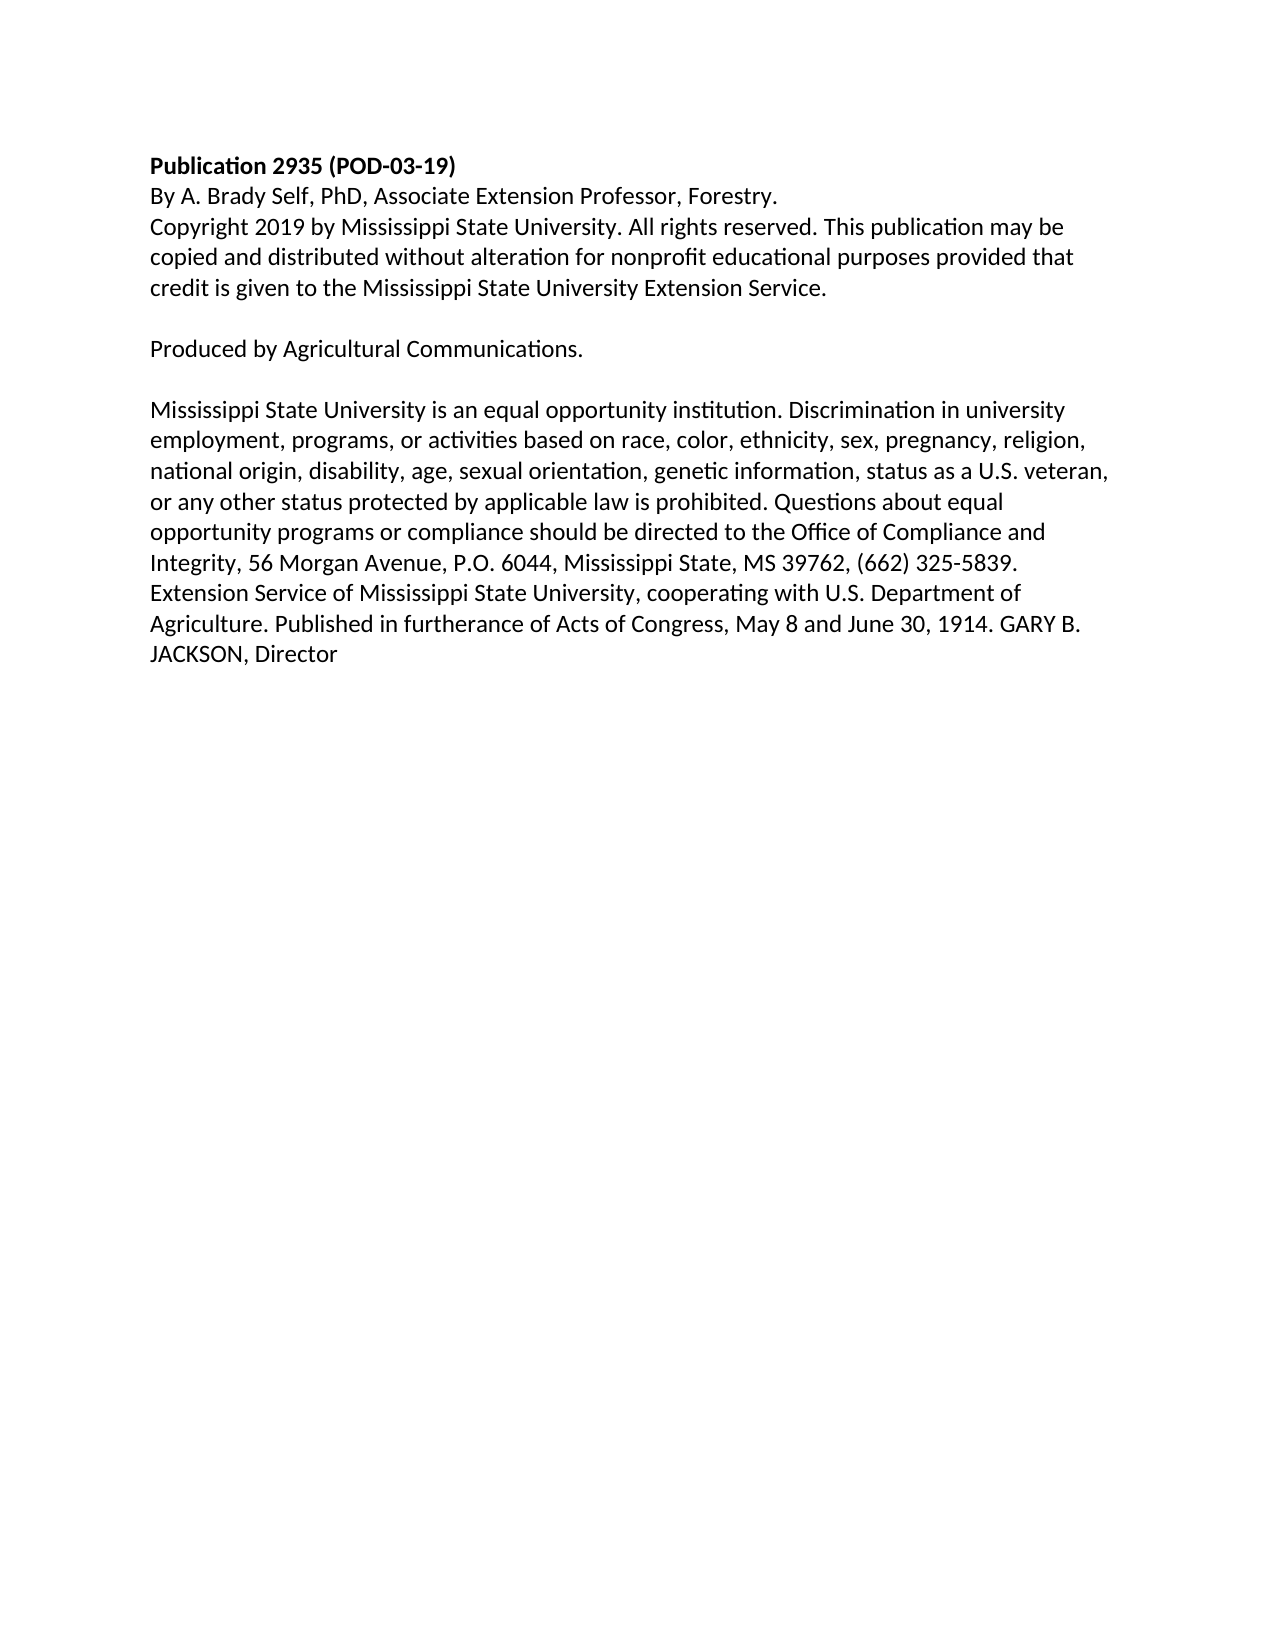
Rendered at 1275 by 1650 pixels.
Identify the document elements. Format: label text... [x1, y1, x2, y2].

text Produced by Agricultural Communications. [150, 333, 1125, 364]
text Extension Service of Mississippi State University, cooperating with U.S. Department of Agriculture. Published in furtherance of Acts of Congress, May 8 and June 30, 1914. GARY B. JACKSON, Director [150, 577, 1125, 669]
text By A. Brady Self, PhD, Associate Extension Professor, Forestry. [150, 181, 1125, 211]
text Mississippi State University is an equal opportunity institution. Discrimination in university employment, programs, or activities based on race, color, ethnicity, sex, pregnancy, religion, national origin, disability, age, sexual orientation, genetic information, status as a U.S. veteran, or any other status protected by applicable law is prohibited. Questions about equal opportunity programs or compliance should be directed to the Office of Compliance and Integrity, 56 Morgan Avenue, P.O. 6044, Mississippi State, MS 39762, (662) 325-5839. [150, 394, 1125, 577]
text Publication 2935 (POD-03-19) [150, 150, 1125, 181]
text Copyright 2019 by Mississippi State University. All rights reserved. This publication may be copied and distributed without alteration for nonprofit educational purposes provided that credit is given to the Mississippi State University Extension Service. [150, 211, 1125, 303]
